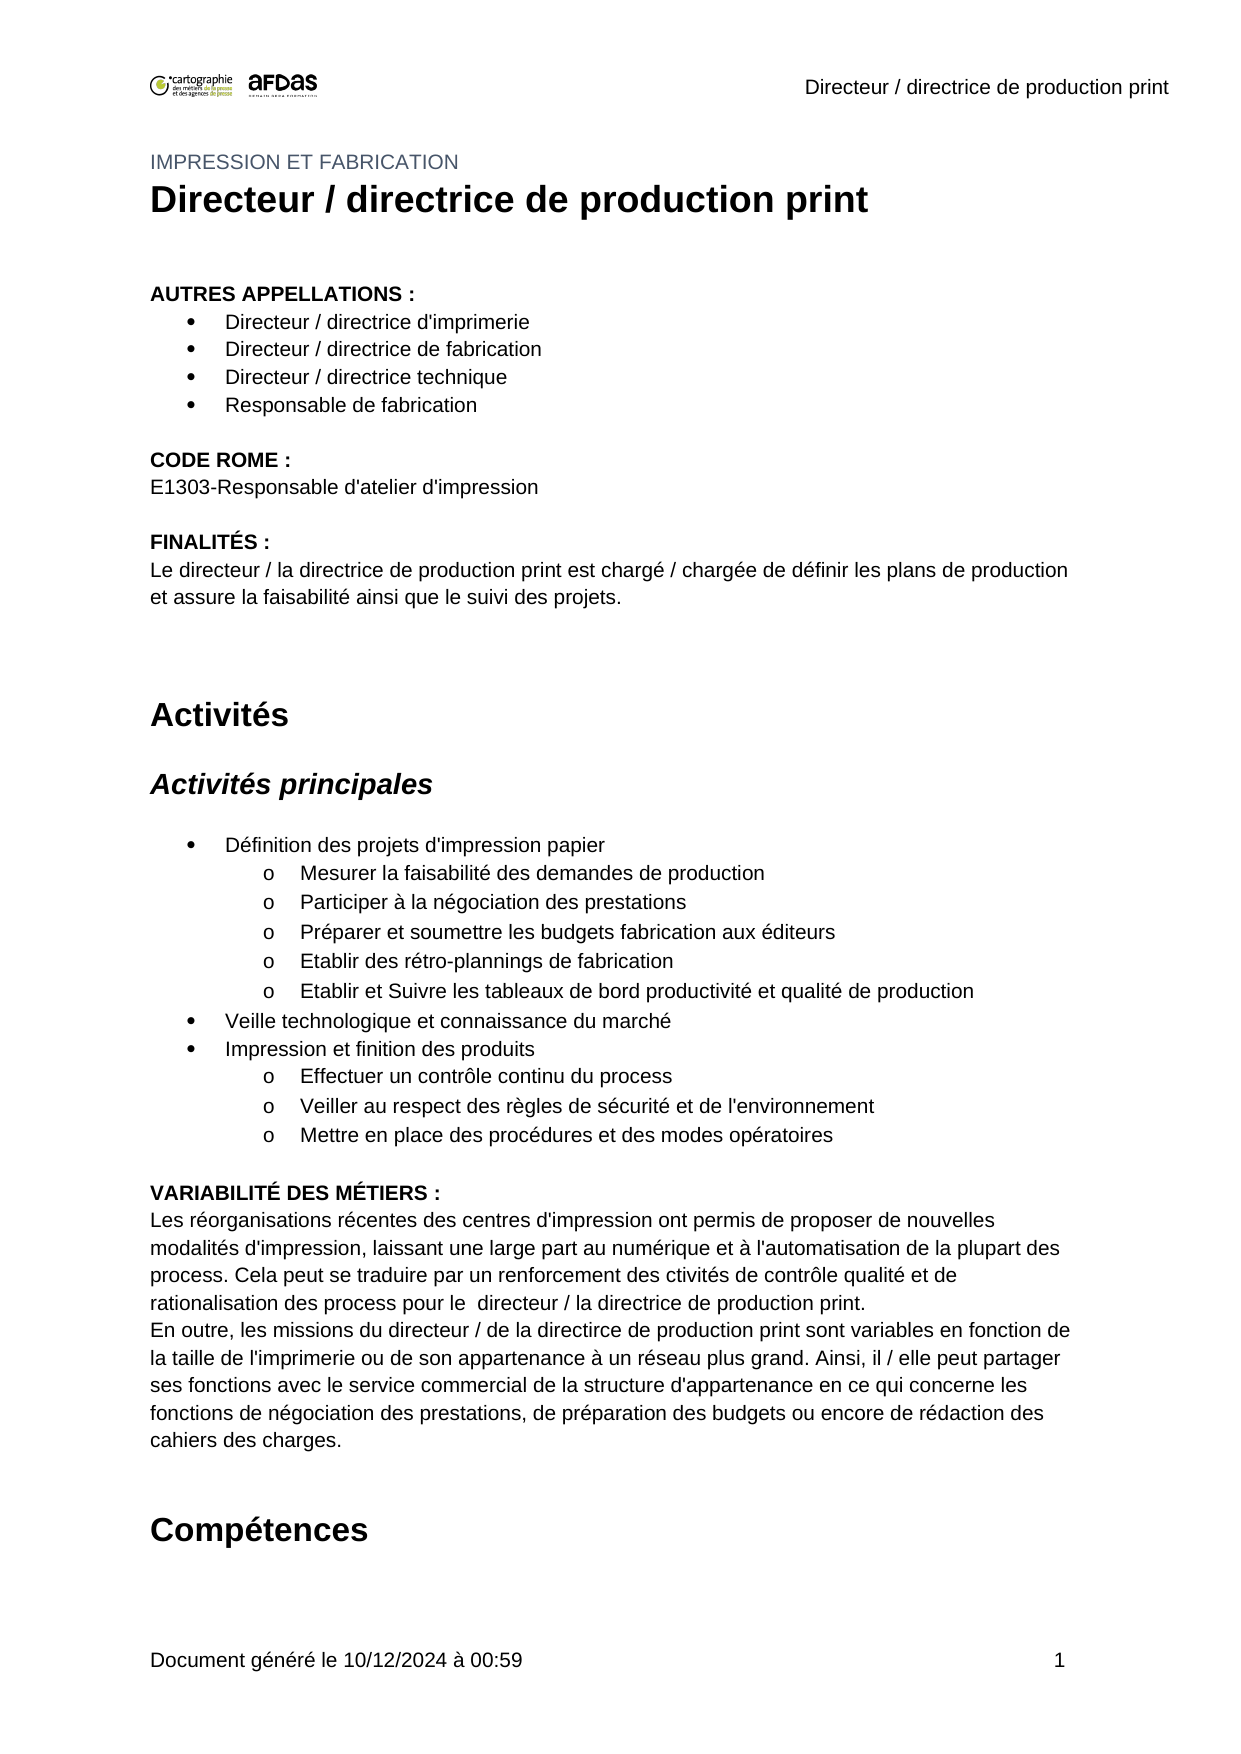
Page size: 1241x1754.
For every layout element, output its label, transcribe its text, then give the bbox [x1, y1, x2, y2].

text CODE ROME : [150, 447, 1090, 471]
list Mettre en place des procédures et des modes opératoires [262, 1123, 1090, 1149]
text IMPRESSION ET FABRICATION [150, 150, 1090, 174]
list Veille technologique et connaissance du marché [187, 1009, 1090, 1033]
text En outre, les missions du directeur / de la directirce de production print sont variables en fonction de la taille de l'imprimerie ou de son appartenance à un réseau plus grand. Ainsi, il / elle peut partager ses fonctions avec le service commercial de la structure d'appartenance en ce qui concerne les fonctions de négociation des prestations, de préparation des budgets ou encore de rédaction des cahiers des charges. [150, 1318, 1090, 1452]
text Les réorganisations récentes des centres d'impression ont permis de proposer de nouvelles modalités d'impression, laissant une large part au numérique et à l'automatisation de la plupart des process. Cela peut se traduire par un renforcement des ctivités de contrôle qualité et de rationalisation des process pour le directeur / la directrice de production print. [150, 1208, 1090, 1314]
list Directeur / directrice technique [187, 365, 1090, 389]
list Définition des projets d'impression papier [187, 833, 1090, 857]
list Participer à la négociation des prestations [262, 890, 1090, 916]
text VARIABILITÉ DES MÉTIERS : [150, 1181, 1090, 1204]
list Préparer et soumettre les budgets fabrication aux éditeurs [262, 920, 1090, 946]
list Impression et finition des produits [187, 1036, 1090, 1060]
list Mesurer la faisabilité des demandes de production [262, 860, 1090, 886]
list Veiller au respect des règles de sécurité et de l'environnement [262, 1094, 1090, 1119]
list Etablir des rétro-plannings de fabrication [262, 949, 1090, 975]
text E1303-Responsable d'atelier d'impression [150, 475, 1090, 499]
text Le directeur / la directrice de production print est chargé / chargée de définir les plans de production et assure la faisabilité ainsi que le suivi des projets. [150, 557, 1090, 609]
text AUTRES APPELLATIONS : [150, 282, 1090, 306]
list Directeur / directrice d'imprimerie [187, 309, 1090, 334]
text Compétences [150, 1511, 1090, 1549]
text Directeur / directrice de production print [150, 177, 1090, 221]
picture [150, 74, 317, 97]
list Etablir et Suivre les tableaux de bord productivité et qualité de production [262, 979, 1090, 1005]
list Directeur / directrice de fabrication [187, 337, 1090, 361]
list Responsable de fabrication [187, 392, 1090, 416]
text Activités principales [150, 767, 1090, 800]
text Activités [150, 695, 1090, 733]
list Effectuer un contrôle continu du process [262, 1064, 1090, 1090]
text FINALITÉS : [150, 530, 1090, 554]
